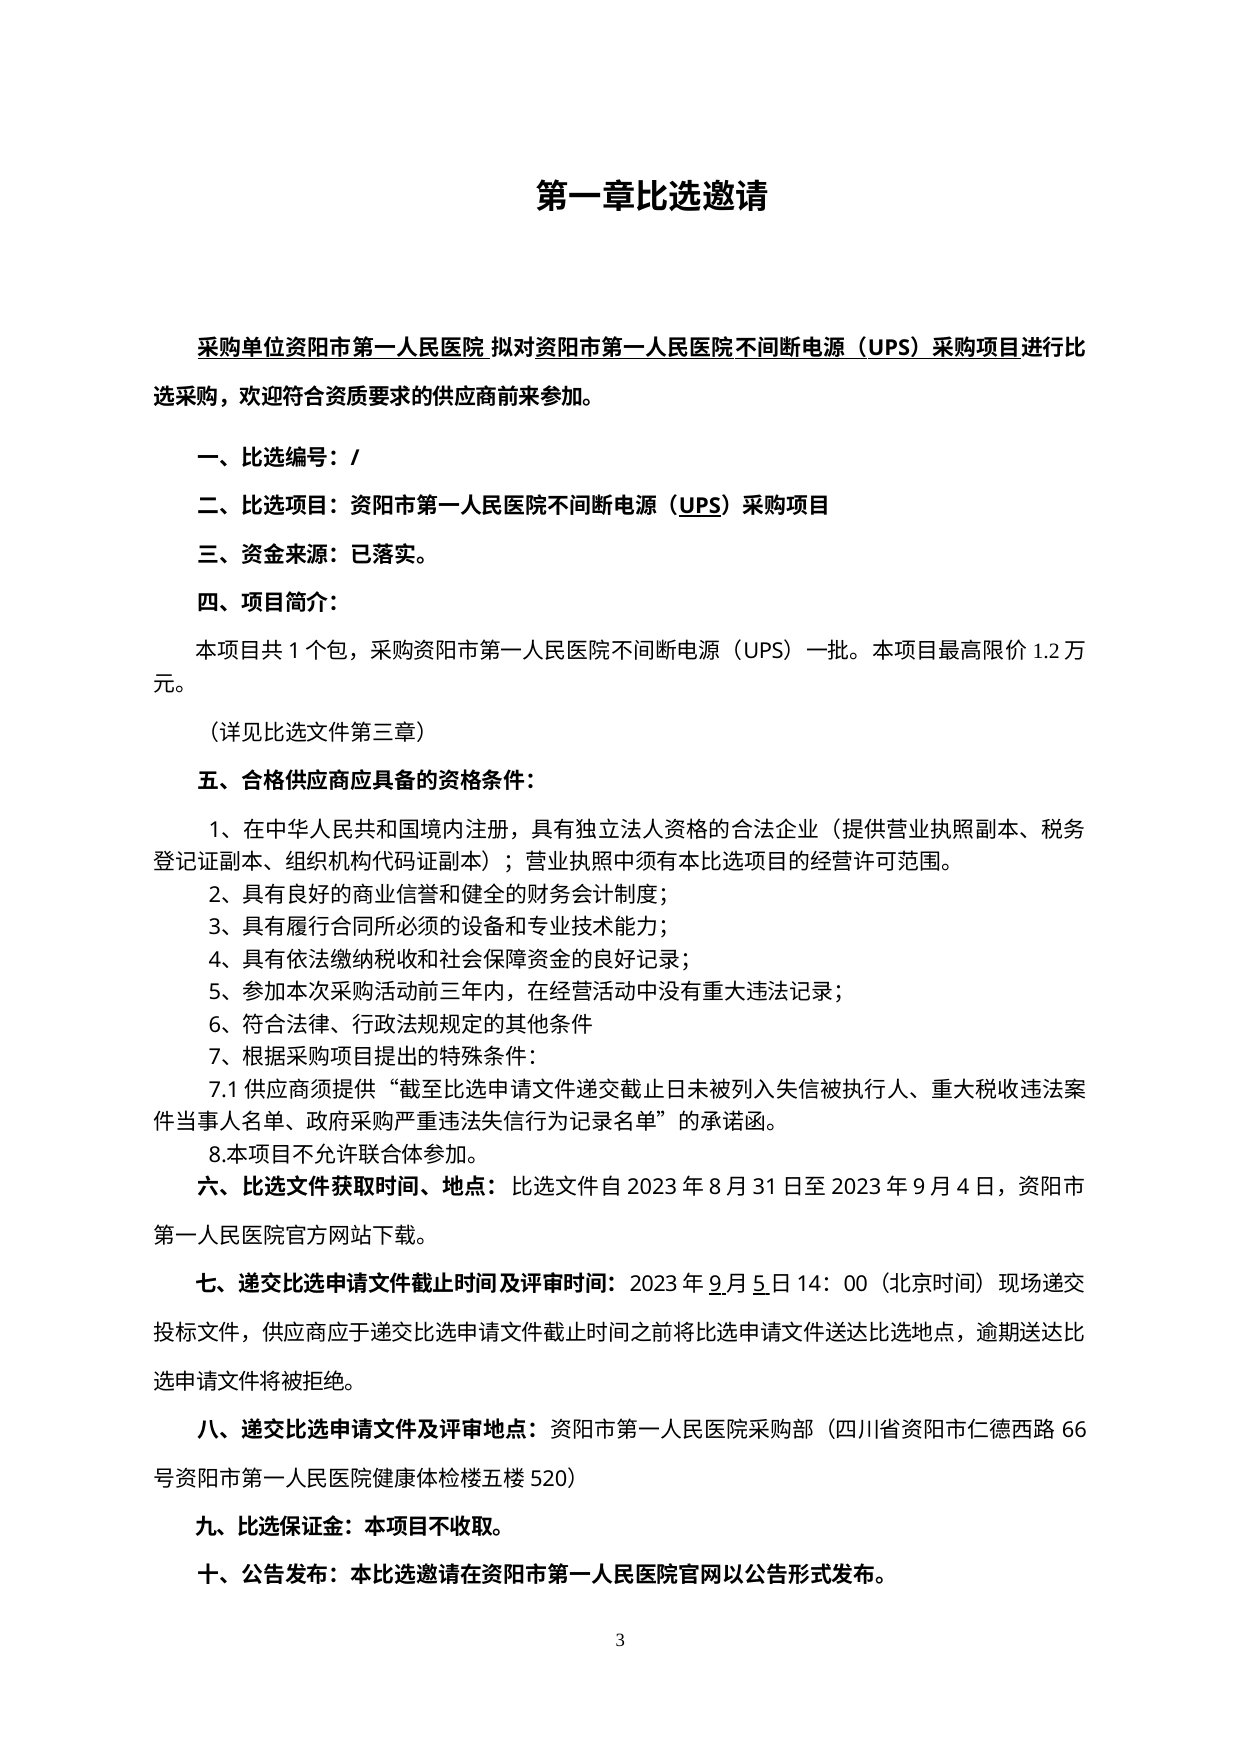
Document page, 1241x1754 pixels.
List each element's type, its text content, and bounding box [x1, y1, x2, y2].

text 三、资金来源：已落实。 [153, 536, 1087, 569]
text 第一章比选邀请 [153, 162, 1087, 227]
text 五、合格供应商应具备的资格条件： [153, 763, 1087, 795]
text 7.1供应商须提供“截至比选申请文件递交截止日未被列入失信被执行人、重大税收违法案件当事人名单、政府采购严重违法失信行为记录名单”的承诺函。 [153, 1071, 1087, 1136]
text 二、比选项目：资阳市第一人民医院不间断电源（UPS）采购项目 [153, 488, 1087, 520]
text 十、公告发布：本比选邀请在资阳市第一人民医院官网以公告形式发布。 [153, 1557, 1087, 1589]
text 1、在中华人民共和国境内注册，具有独立法人资格的合法企业（提供营业执照副本、税务登记证副本、组织机构代码证副本）；营业执照中须有本比选项目的经营许可范围。 [153, 811, 1087, 876]
text 八、递交比选申请文件及评审地点：资阳市第一人民医院采购部（四川省资阳市仁德西路66号资阳市第一人民医院健康体检楼五楼520） [153, 1412, 1087, 1493]
text 5、参加本次采购活动前三年内，在经营活动中没有重大违法记录； [153, 974, 1087, 1006]
text 四、项目简介： [153, 584, 1087, 617]
text 九、比选保证金：本项目不收取。 [153, 1509, 1087, 1541]
text 8.本项目不允许联合体参加。 [153, 1136, 1087, 1169]
text 一、比选编号：/ [153, 439, 1087, 472]
text 3、具有履行合同所必须的设备和专业技术能力； [153, 909, 1087, 941]
text 6、符合法律、行政法规规定的其他条件 [153, 1006, 1087, 1039]
text 7、根据采购项目提出的特殊条件： [153, 1039, 1087, 1071]
text 六、比选文件获取时间、地点：比选文件自2023年8月31日至2023年9月4日，资阳市第一人民医院官方网站下载。 [153, 1169, 1087, 1250]
text 4、具有依法缴纳税收和社会保障资金的良好记录； [153, 941, 1087, 974]
text （详见比选文件第三章） [153, 714, 1087, 747]
text 采购单位资阳市第一人民医院 拟对资阳市第一人民医院不间断电源（UPS）采购项目进行比选采购，欢迎符合资质要求的供应商前来参加。 [153, 330, 1087, 411]
text 本项目共1个包，采购资阳市第一人民医院不间断电源（UPS）一批。本项目最高限价1.2万元。 [153, 633, 1087, 698]
text 七、递交比选申请文件截止时间及评审时间：2023年9月5日14：00（北京时间）现场递交投标文件，供应商应于递交比选申请文件截止时间之前将比选申请文件送达比选地点，逾期送达比选申请文件将被拒绝。 [153, 1266, 1087, 1396]
text 2、具有良好的商业信誉和健全的财务会计制度； [153, 876, 1087, 909]
